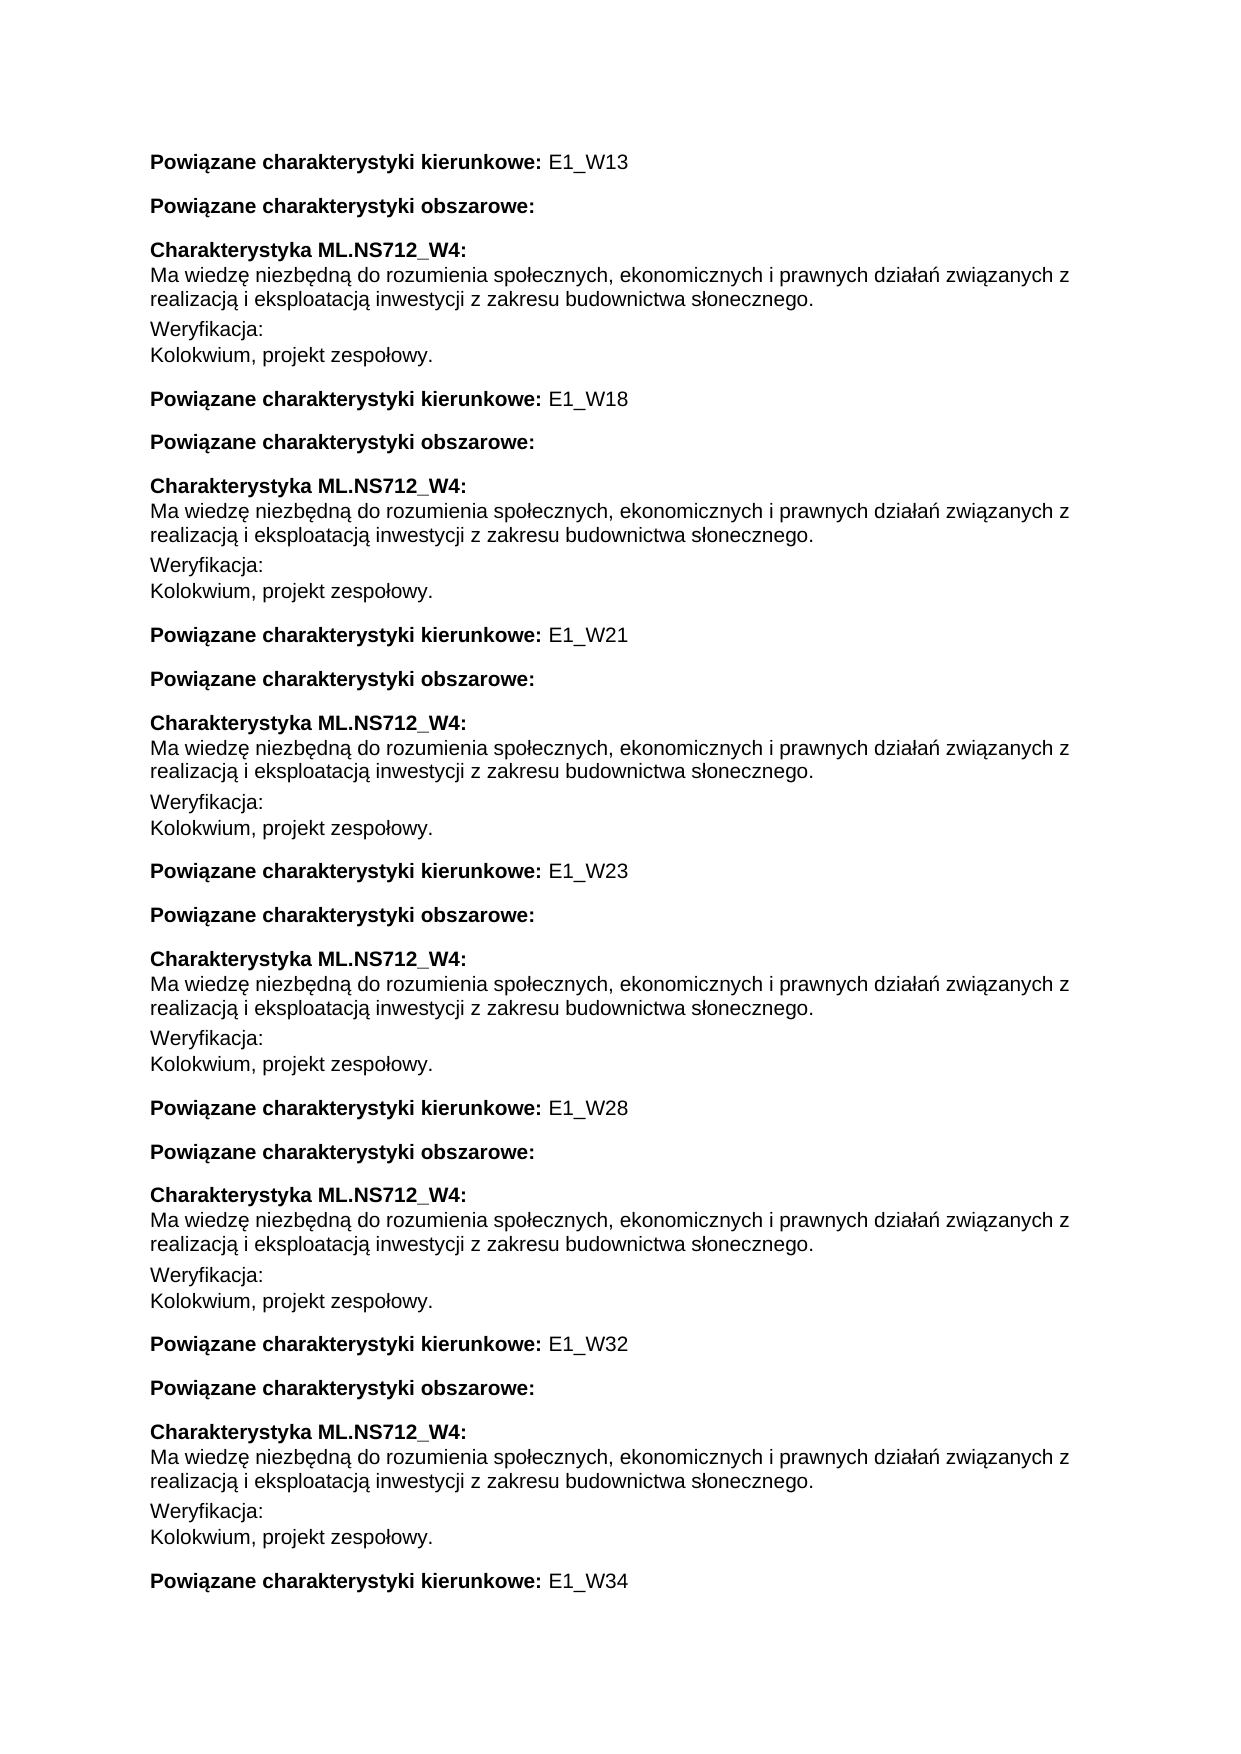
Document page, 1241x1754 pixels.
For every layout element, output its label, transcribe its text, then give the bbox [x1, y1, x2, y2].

text Powiązane charakterystyki kierunkowe: E1_W23 [150, 859, 1090, 883]
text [150, 262, 1090, 310]
text Weryfikacja: [150, 1262, 1090, 1286]
text Kolokwium, projekt zespołowy. [150, 1288, 1090, 1312]
text Powiązane charakterystyki obszarowe: [150, 430, 1090, 454]
text Charakterystyka ML.NS712_W4: [150, 1420, 1090, 1444]
text Powiązane charakterystyki kierunkowe: E1_W13 [150, 150, 1090, 174]
text Charakterystyka ML.NS712_W4: [150, 1183, 1090, 1207]
text Kolokwium, projekt zespołowy. [150, 1525, 1090, 1549]
text Charakterystyka ML.NS712_W4: [150, 710, 1090, 734]
text Weryfikacja: [150, 553, 1090, 577]
text Weryfikacja: [150, 317, 1090, 341]
text Powiązane charakterystyki kierunkowe: E1_W34 [150, 1569, 1090, 1593]
text Weryfikacja: [150, 1026, 1090, 1050]
text Powiązane charakterystyki obszarowe: [150, 194, 1090, 218]
text Weryfikacja: [150, 789, 1090, 813]
text Charakterystyka ML.NS712_W4: [150, 237, 1090, 261]
text Powiązane charakterystyki kierunkowe: E1_W18 [150, 386, 1090, 410]
text Powiązane charakterystyki kierunkowe: E1_W21 [150, 623, 1090, 647]
text Powiązane charakterystyki obszarowe: [150, 1139, 1090, 1163]
text Weryfikacja: [150, 1499, 1090, 1523]
text Powiązane charakterystyki obszarowe: [150, 667, 1090, 691]
text Kolokwium, projekt zespołowy. [150, 343, 1090, 367]
text Powiązane charakterystyki obszarowe: [150, 903, 1090, 927]
text Charakterystyka ML.NS712_W4: [150, 947, 1090, 971]
text Powiązane charakterystyki kierunkowe: E1_W32 [150, 1332, 1090, 1356]
text Powiązane charakterystyki obszarowe: [150, 1376, 1090, 1400]
text Charakterystyka ML.NS712_W4: [150, 474, 1090, 498]
text Powiązane charakterystyki kierunkowe: E1_W28 [150, 1096, 1090, 1120]
text Kolokwium, projekt zespołowy. [150, 579, 1090, 603]
text Kolokwium, projekt zespołowy. [150, 816, 1090, 839]
text Kolokwium, projekt zespołowy. [150, 1052, 1090, 1076]
